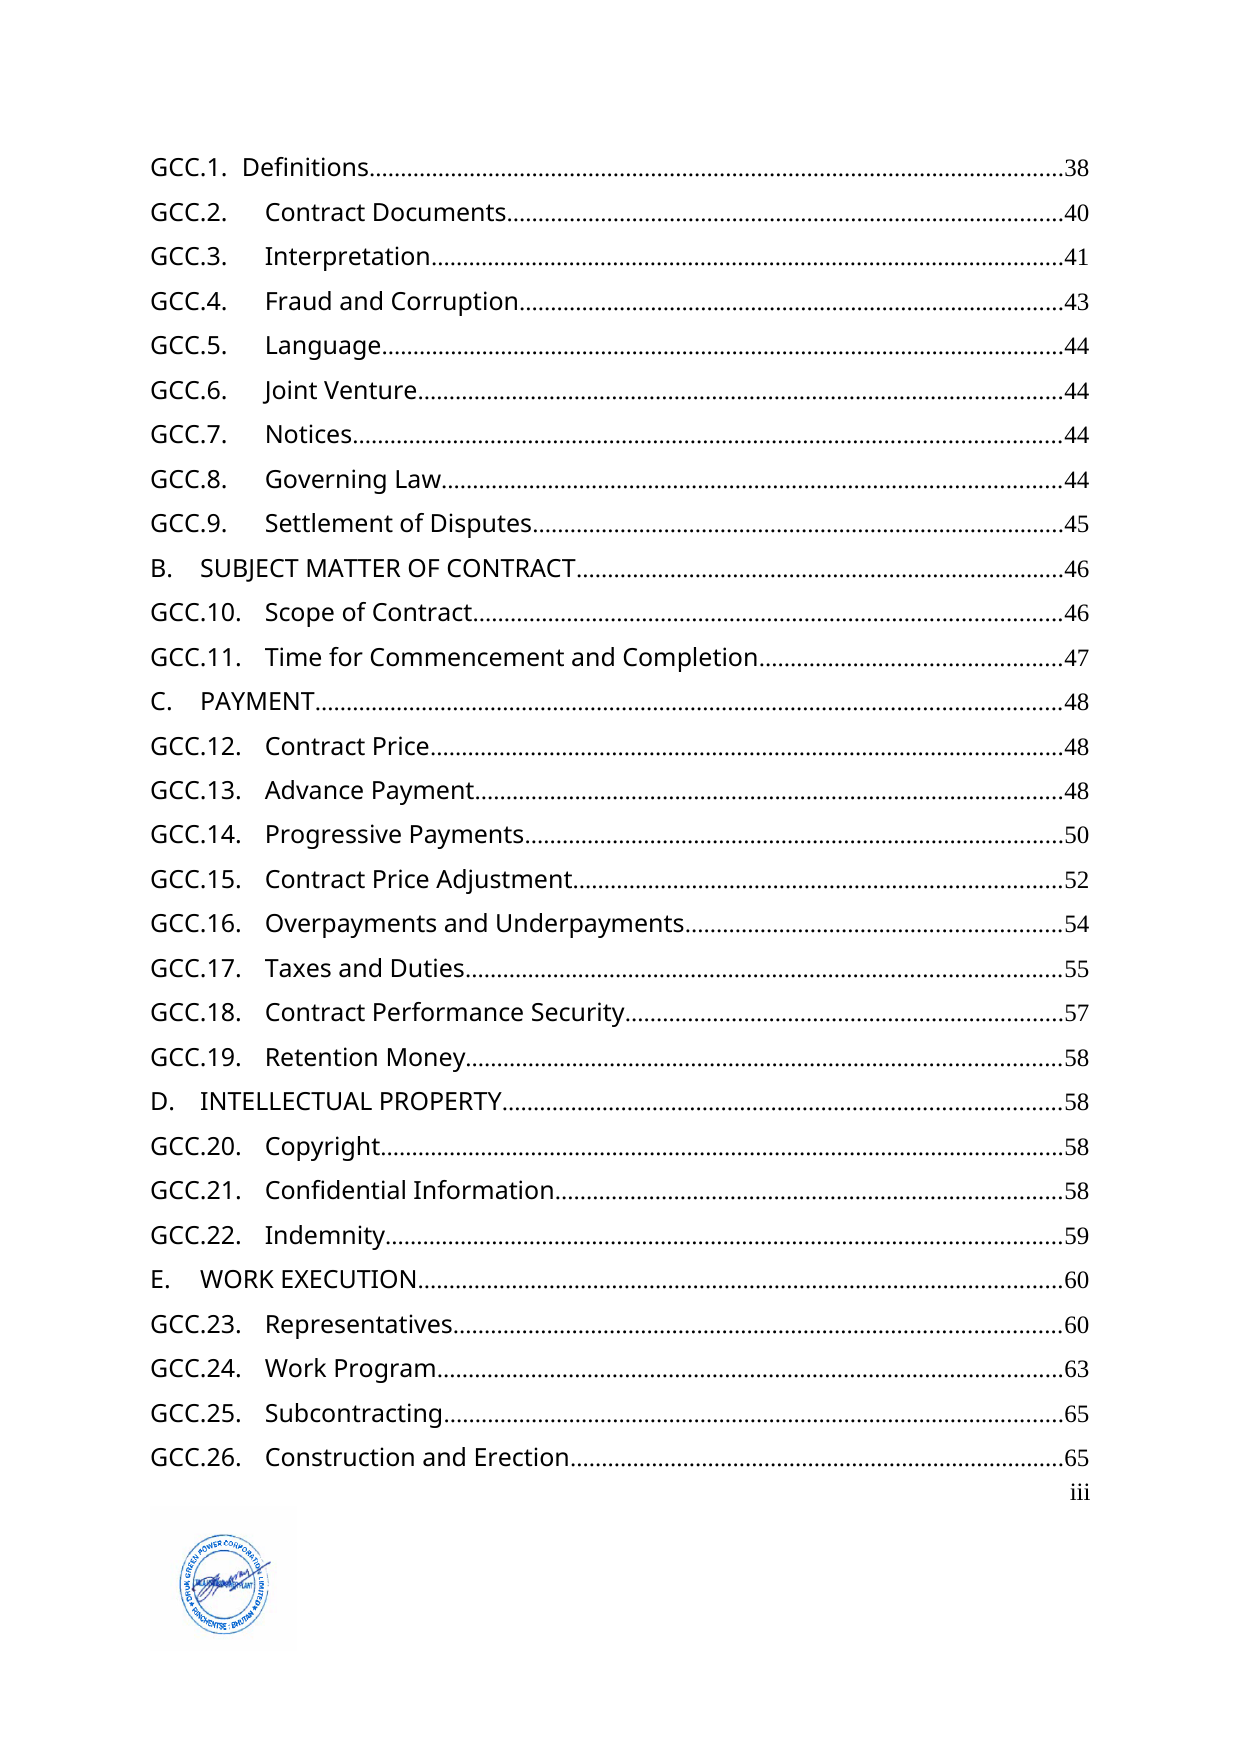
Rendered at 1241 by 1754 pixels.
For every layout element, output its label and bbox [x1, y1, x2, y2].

picture [150, 1506, 298, 1651]
